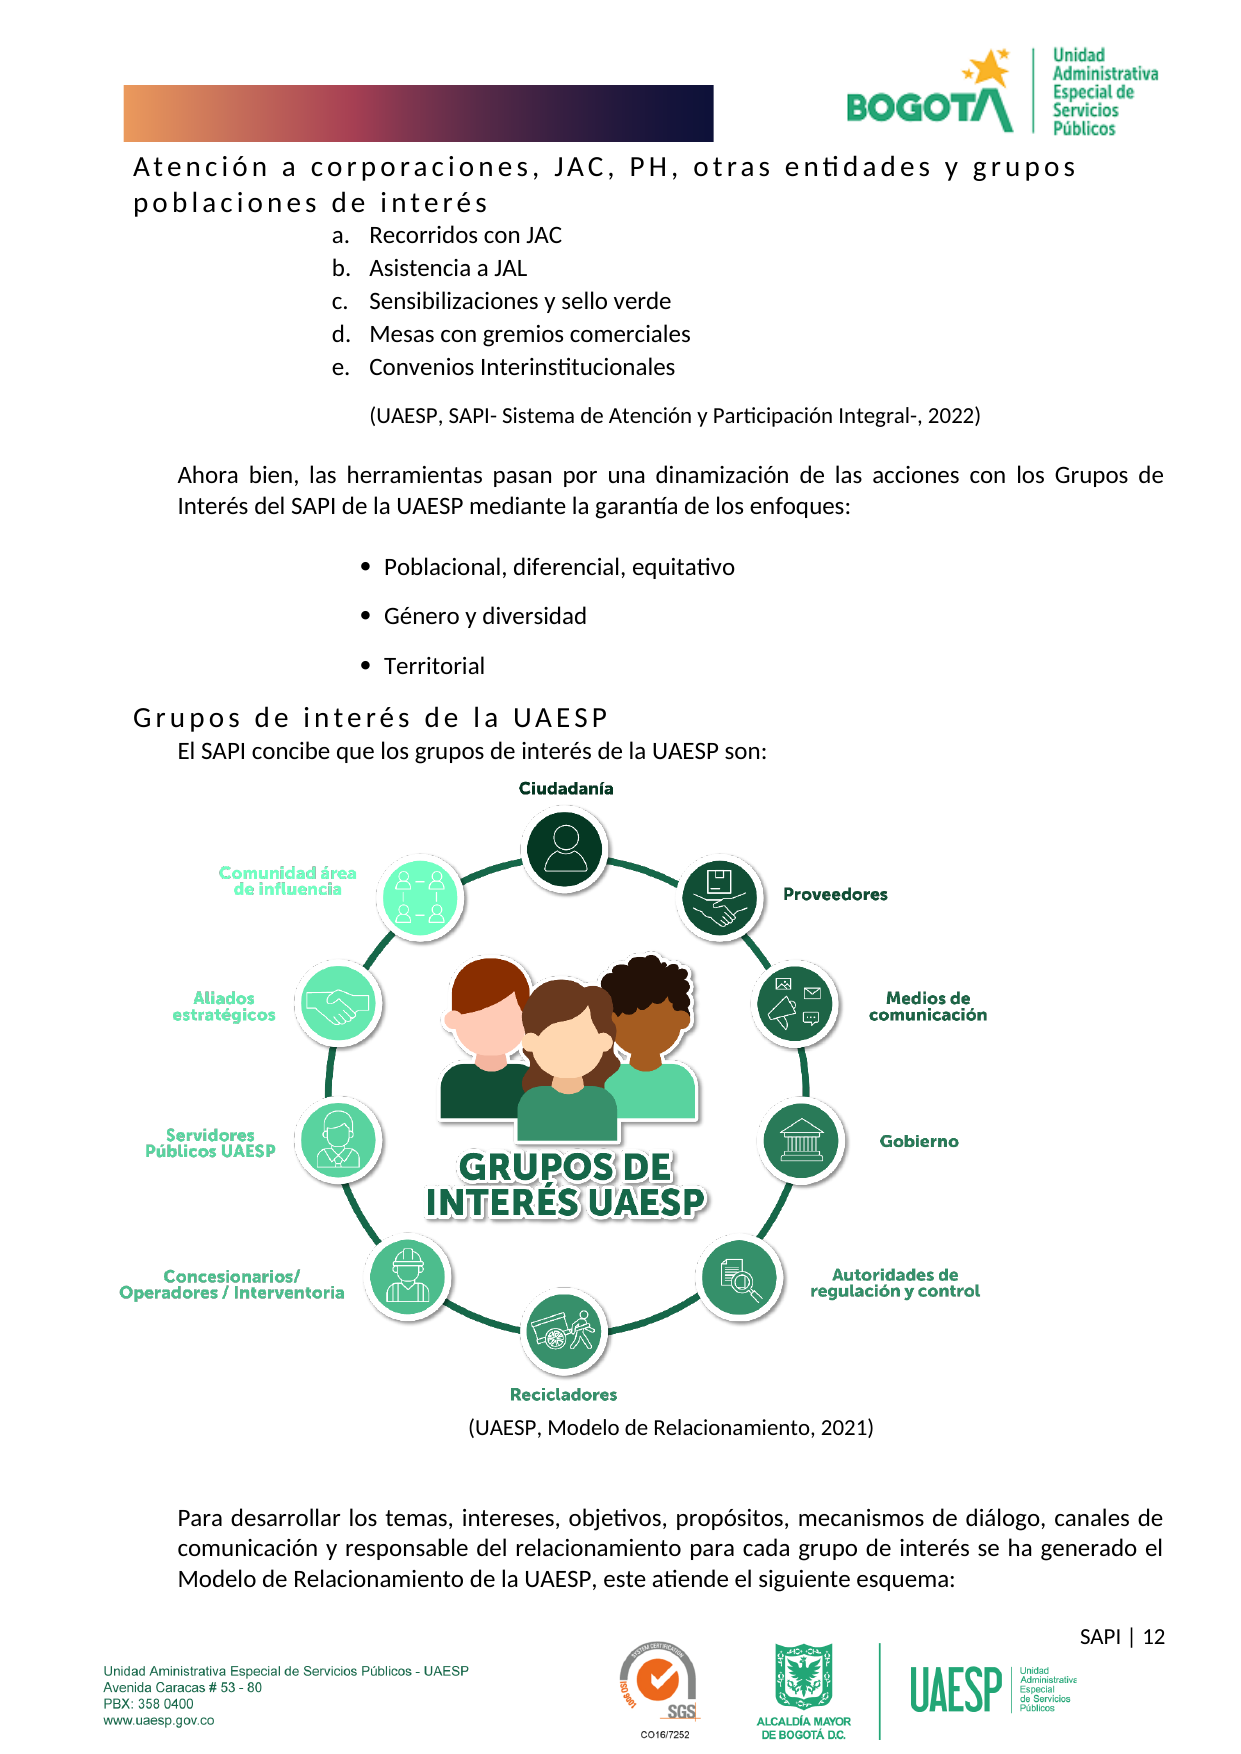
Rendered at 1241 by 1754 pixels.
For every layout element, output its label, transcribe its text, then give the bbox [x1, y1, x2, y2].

picture [103, 765, 1005, 1413]
text Para desarrollar los temas, intereses, objetivos, propósitos, mecanismos de diálogo, canales de comunicación y responsable del relacionamiento para cada grupo de interés se ha generado el Modelo de Relacionamiento de la UAESP, este atiende el siguiente esquema: [177, 1502, 1165, 1593]
list Género y diversidad [361, 600, 1165, 631]
list Grupos de interés de la UAESP [133, 699, 1165, 735]
text Ahora bien, las herramientas pasan por una dinamización de las acciones con los Grupos de Interés del SAPI de la UAESP mediante la garantía de los enfoques: [177, 459, 1165, 520]
list Recorridos con JAC [332, 219, 1165, 250]
picture [101, 1640, 1076, 1741]
list Asistencia a JAL [332, 252, 1165, 283]
list Sensibilizaciones y sello verde [332, 285, 1165, 316]
picture [840, 30, 1166, 148]
list Mesas con gremios comerciales [332, 318, 1165, 349]
list Poblacional, diferencial, equitativo [361, 551, 1165, 581]
text El SAPI concibe que los grupos de interés de la UAESP son: [177, 735, 1165, 766]
list Atención a corporaciones, JAC, PH, otras entidades y grupos poblaciones de interés [133, 148, 1165, 219]
list Convenios Interinstitucionales [332, 351, 1165, 382]
list Territorial [361, 650, 1165, 681]
picture [123, 85, 714, 142]
